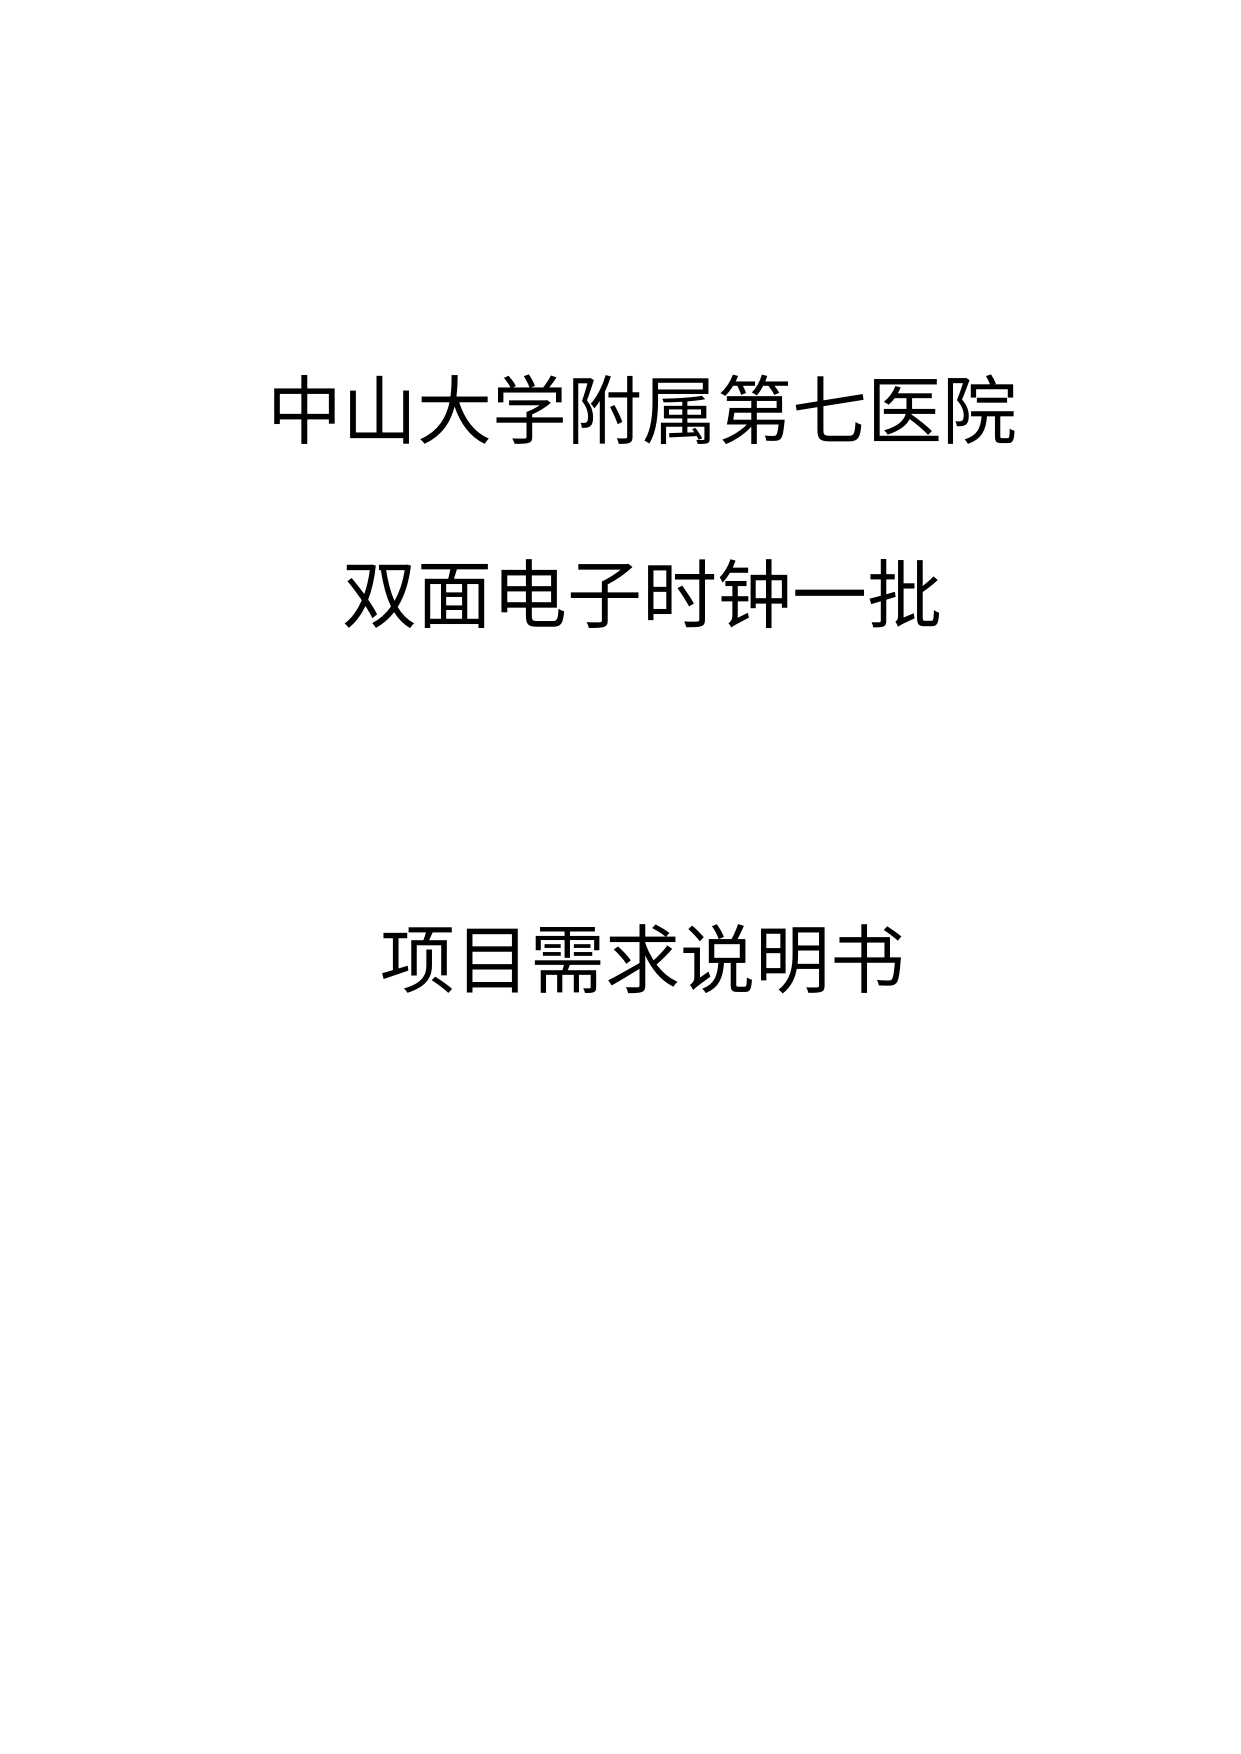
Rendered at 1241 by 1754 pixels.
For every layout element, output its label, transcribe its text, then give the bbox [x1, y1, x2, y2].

text 双面电子时钟一批 [148, 525, 1137, 655]
text 项目需求说明书 [148, 890, 1137, 1020]
text 中山大学附属第七医院 [148, 341, 1137, 471]
